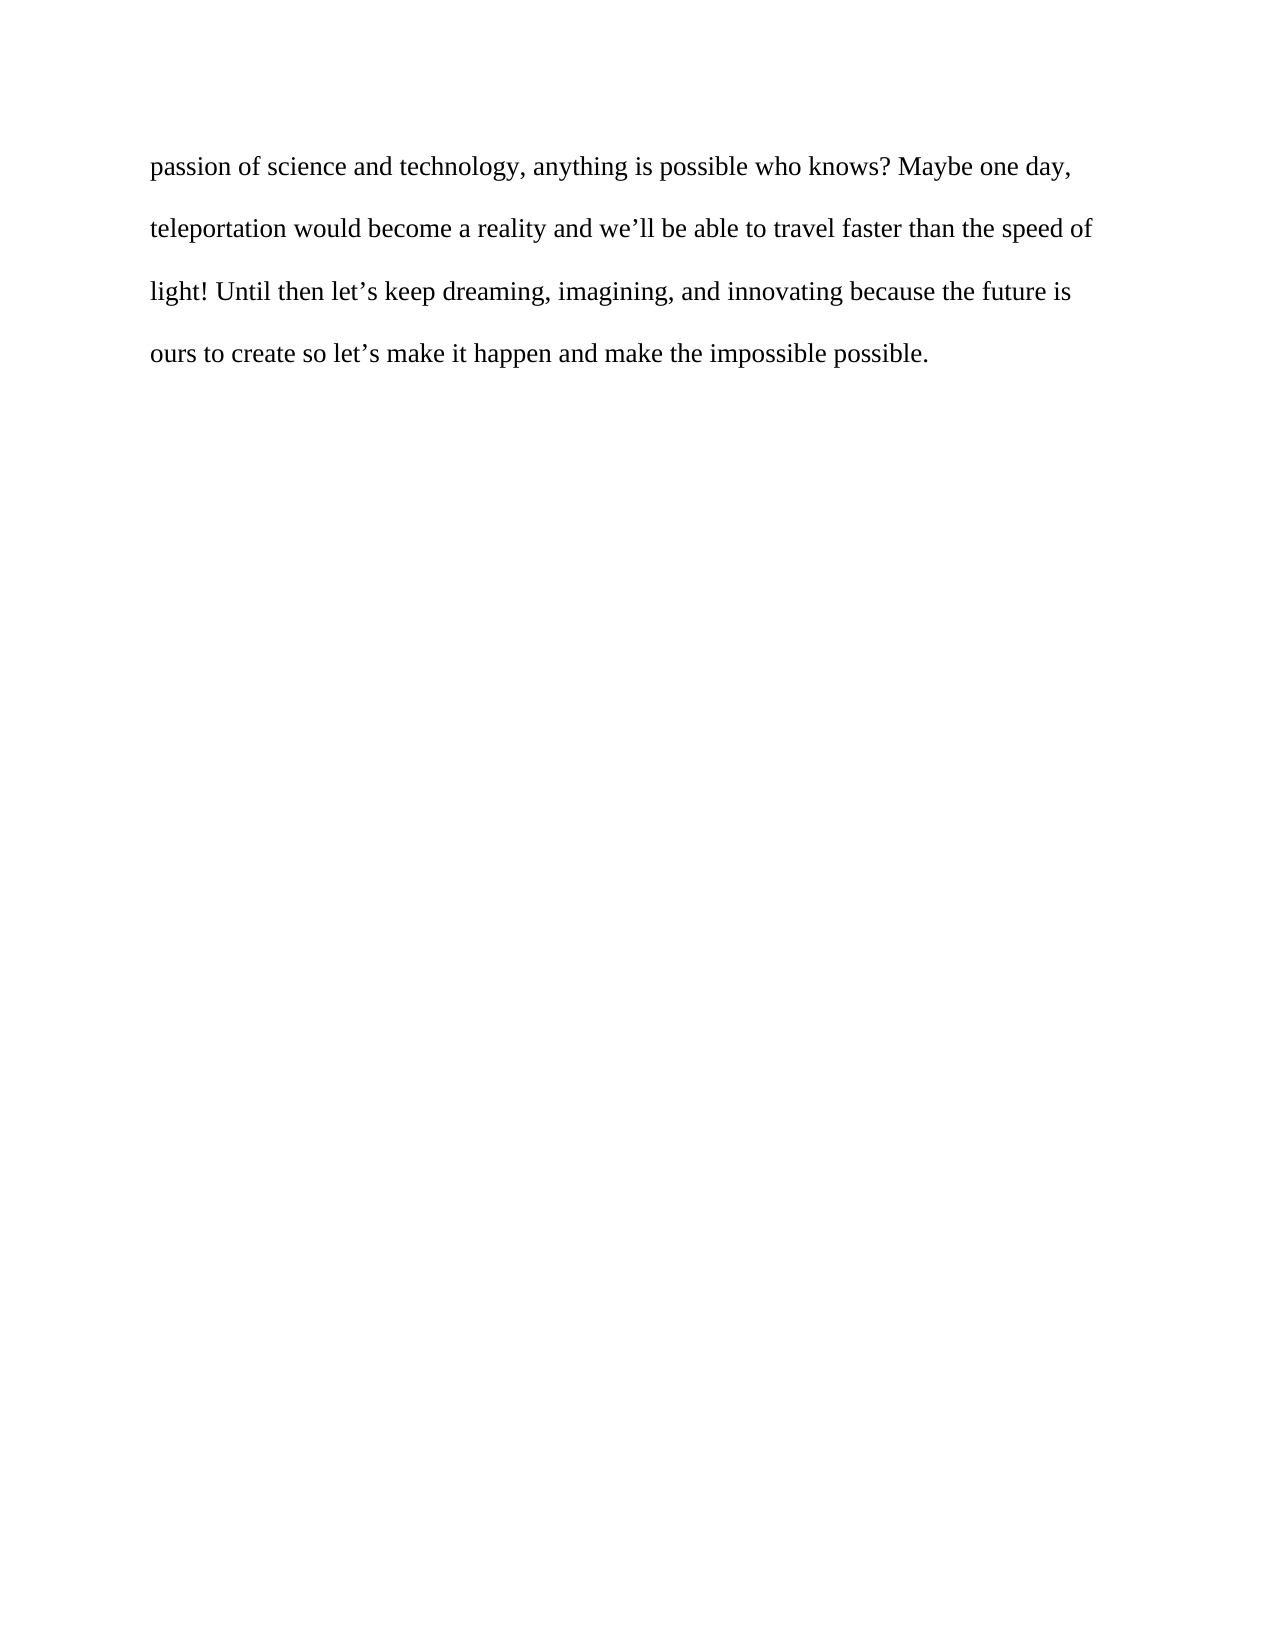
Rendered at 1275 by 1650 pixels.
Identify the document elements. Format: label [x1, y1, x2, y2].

text [150, 150, 1125, 368]
